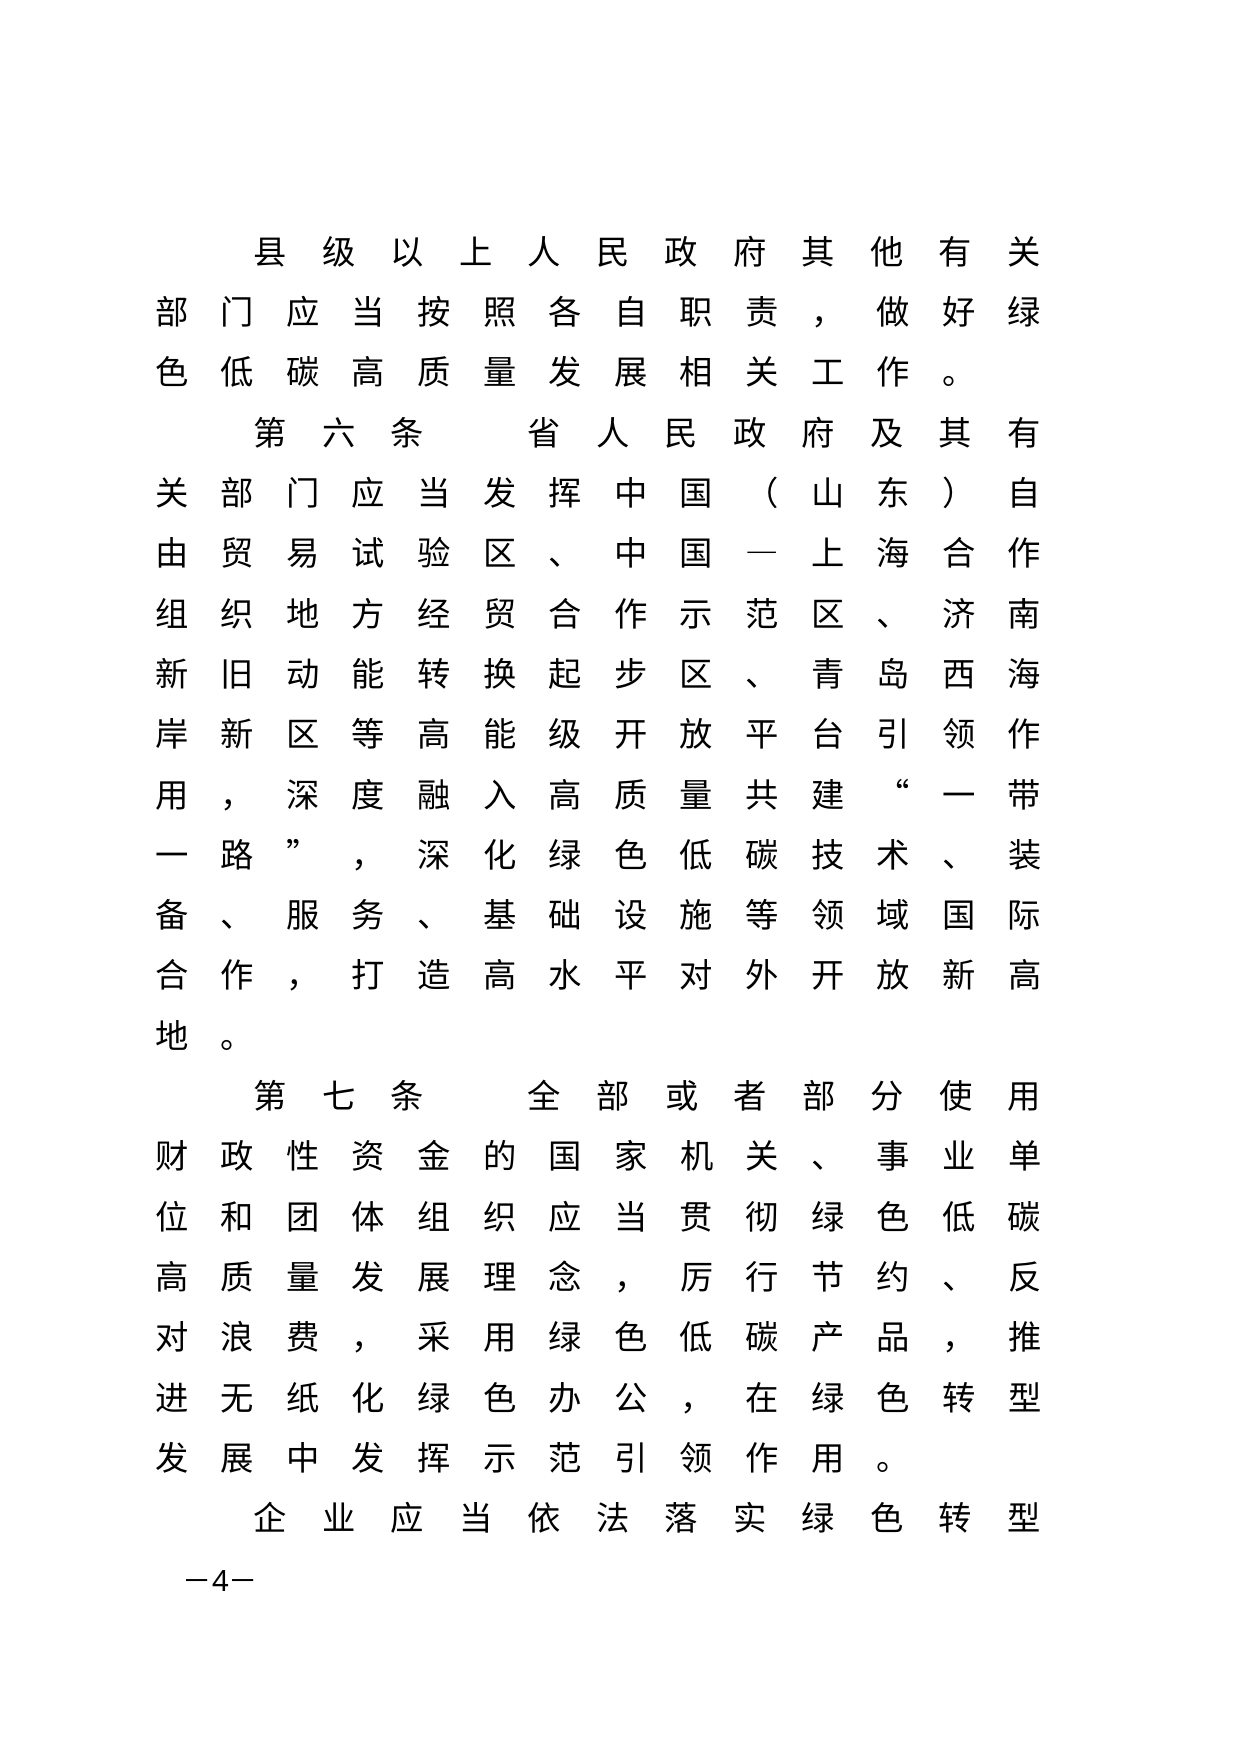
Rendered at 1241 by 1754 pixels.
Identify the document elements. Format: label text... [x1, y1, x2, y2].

text 第六条 省人民政府及其有关部门应当发挥中国（山东）自由贸易试验区、中国—上海合作组织地方经贸合作示范区、济南新旧动能转换起步区、青岛西海岸新区等高能级开放平台引领作用，深度融入高质量共建“一带一路”，深化绿色低碳技术、装备、服务、基础设施等领域国际合作，打造高水平对外开放新高地。 [155, 400, 1073, 1064]
text 县级以上人民政府其他有关部门应当按照各自职责，做好绿色低碳高质量发展相关工作。 [155, 219, 1073, 400]
text 第七条 全部或者部分使用财政性资金的国家机关、事业单位和团体组织应当贯彻绿色低碳高质量发展理念，厉行节约、反对浪费，采用绿色低碳产品，推进无纸化绿色办公，在绿色转型发展中发挥示范引领作用。 [155, 1064, 1073, 1486]
text 企业应当依法落实绿色转型要求，承担绿色转型相关社会责任。 [155, 1486, 1073, 1546]
